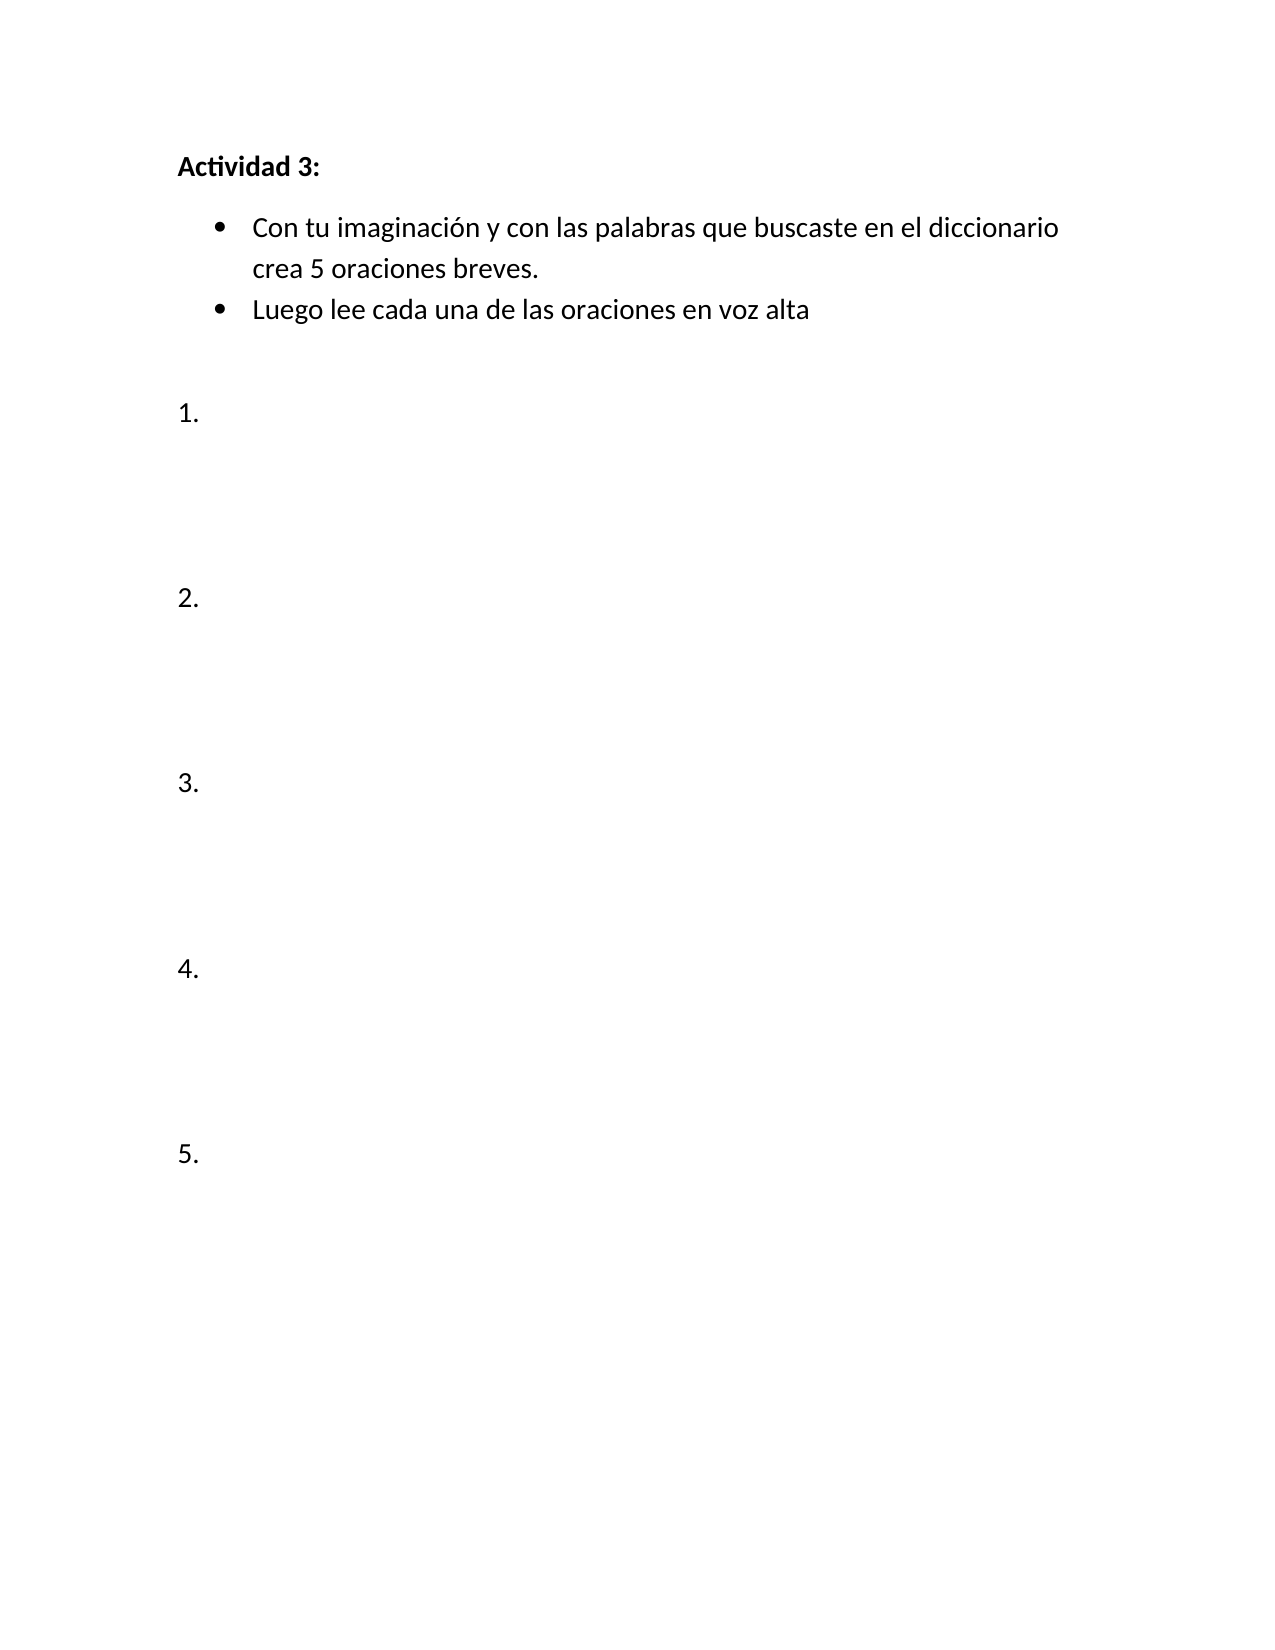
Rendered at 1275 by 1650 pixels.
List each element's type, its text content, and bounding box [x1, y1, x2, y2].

list Con tu imaginación y con las palabras que buscaste en el diccionario crea 5 oraciones breves. [215, 209, 1098, 286]
text Actividad 3: [177, 148, 1098, 183]
text 5. [177, 1135, 1098, 1171]
list Luego lee cada una de las oraciones en voz alta [215, 291, 1098, 327]
text 2. [177, 579, 1098, 615]
text 4. [177, 950, 1098, 986]
text 3. [177, 764, 1098, 800]
text 1. [177, 394, 1098, 429]
